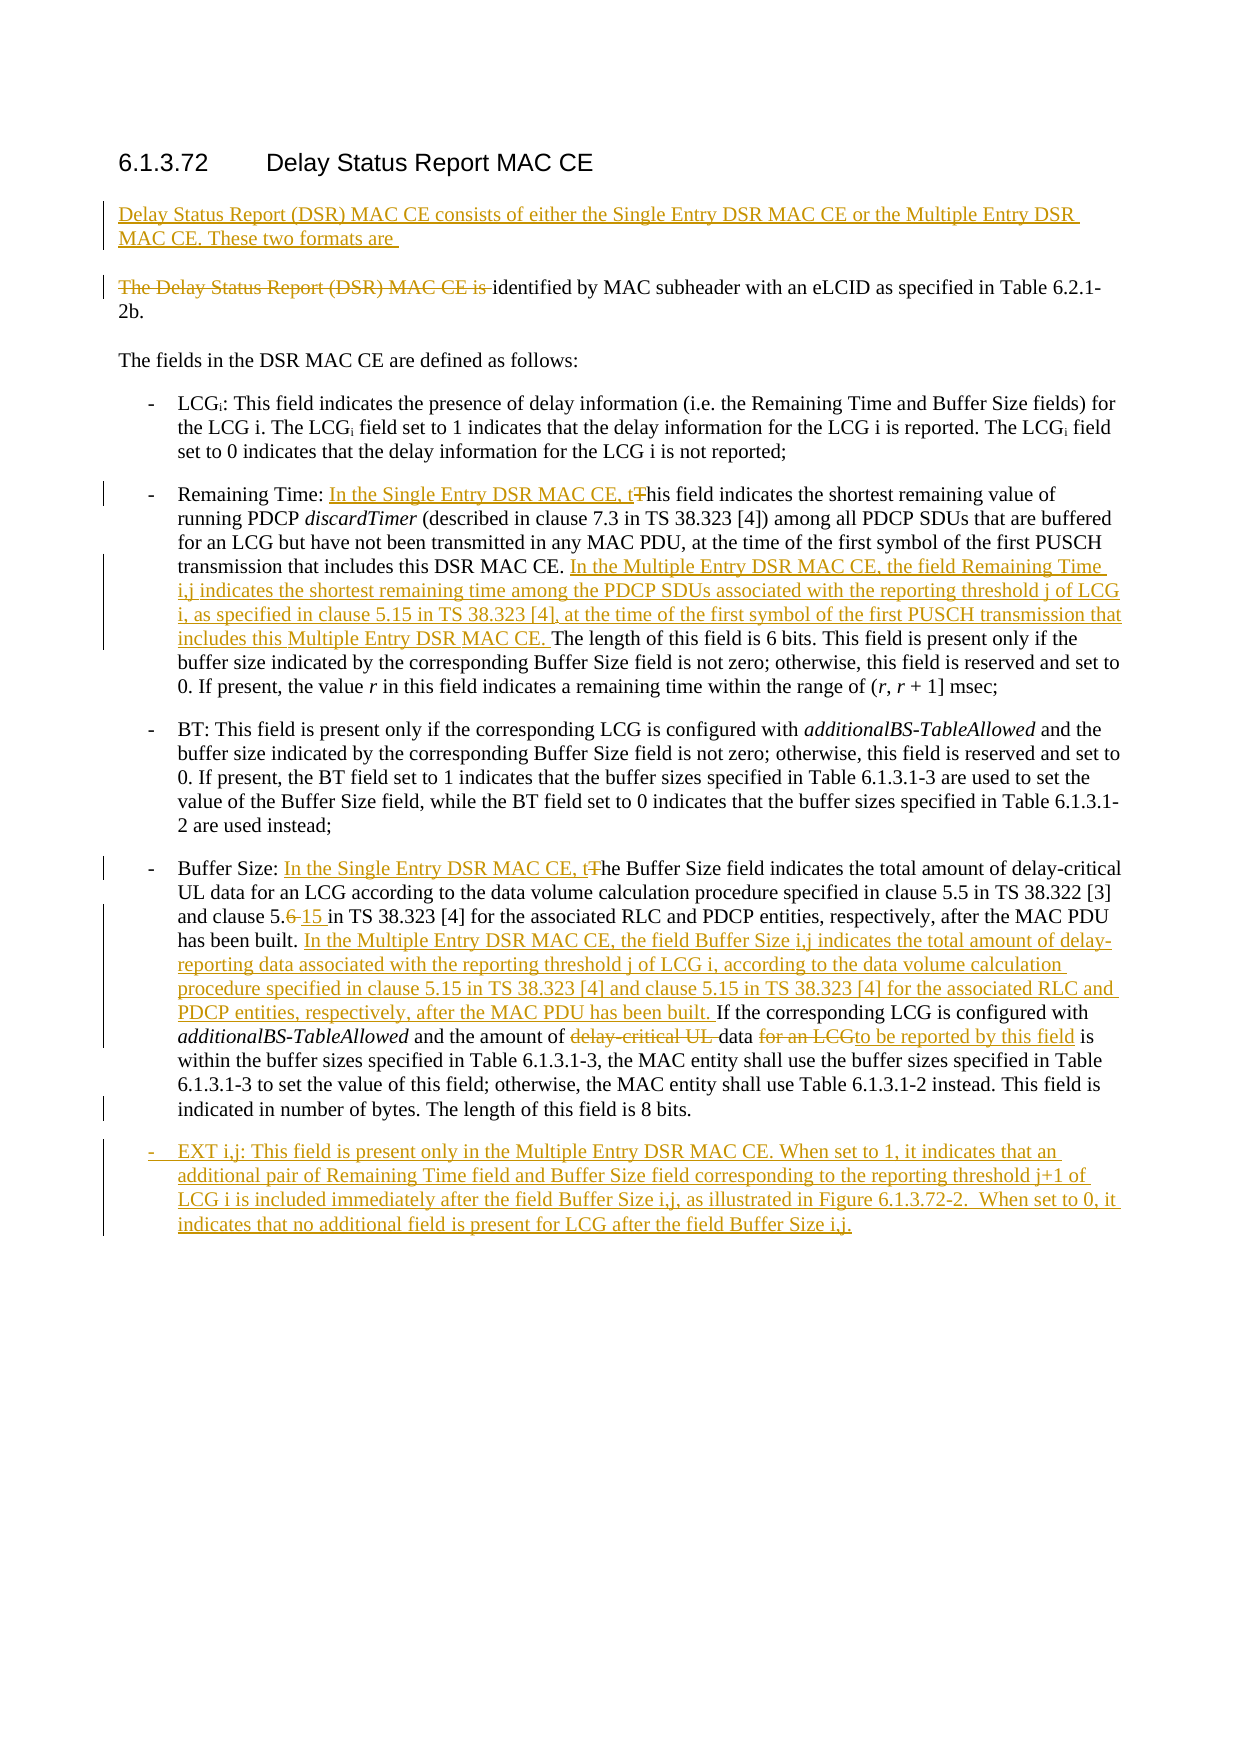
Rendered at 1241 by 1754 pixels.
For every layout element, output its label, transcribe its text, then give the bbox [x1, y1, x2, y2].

text - LCGi: This field indicates the presence of delay information (i.e. the Remaining Time and Buffer Size fields) for the LCG i. The LCGi field set to 1 indicates that the delay information for the LCG i is reported. The LCGi field set to 0 indicates that the delay information for the LCG i is not reported; [148, 391, 1122, 463]
subtitle 6.1.3.72 Delay Status Report MAC CE [118, 148, 1122, 176]
text - Buffer Size: he Buffer Size field indicates the total amount of delay-critical UL data for an LCG according to the data volume calculation procedure specified in clause 5.5 in TS 38.322 [3] and clause 5.in TS 38.323 [4] for the associated RLC and PDCP entities, respectively, after the MAC PDU has been built. If the corresponding LCG is configured with additionalBS-TableAllowed and the amount of data is within the buffer sizes specified in Table 6.1.3.1-3, the MAC entity shall use the buffer sizes specified in Table 6.1.3.1-3 to set the value of this field; otherwise, the MAC entity shall use Table 6.1.3.1-2 instead. This field is indicated in number of bytes. The length of this field is 8 bits. [148, 856, 1122, 1121]
text - Remaining Time: his field indicates the shortest remaining value of running PDCP discardTimer (described in clause 7.3 in TS 38.323 [4]) among all PDCP SDUs that are buffered for an LCG but have not been transmitted in any MAC PDU, at the time of the first symbol of the first PUSCH transmission that includes this DSR MAC CE. The length of this field is 6 bits. This field is present only if the buffer size indicated by the corresponding Buffer Size field is not zero; otherwise, this field is reserved and set to 0. If present, the value r in this field indicates a remaining time within the range of (r, r + 1] msec; [148, 481, 1122, 698]
text The fields in the DSR MAC CE are defined as follows: [118, 348, 1122, 372]
text identified by MAC subheader with an eLCID as specified in Table 6.2.1-2b. [118, 274, 1122, 323]
text - BT: This field is present only if the corresponding LCG is configured with additionalBS-TableAllowed and the buffer size indicated by the corresponding Buffer Size field is not zero; otherwise, this field is reserved and set to 0. If present, the BT field set to 1 indicates that the buffer sizes specified in Table 6.1.3.1-3 are used to set the value of the Buffer Size field, while the BT field set to 0 indicates that the buffer sizes specified in Table 6.1.3.1-2 are used instead; [148, 717, 1122, 837]
